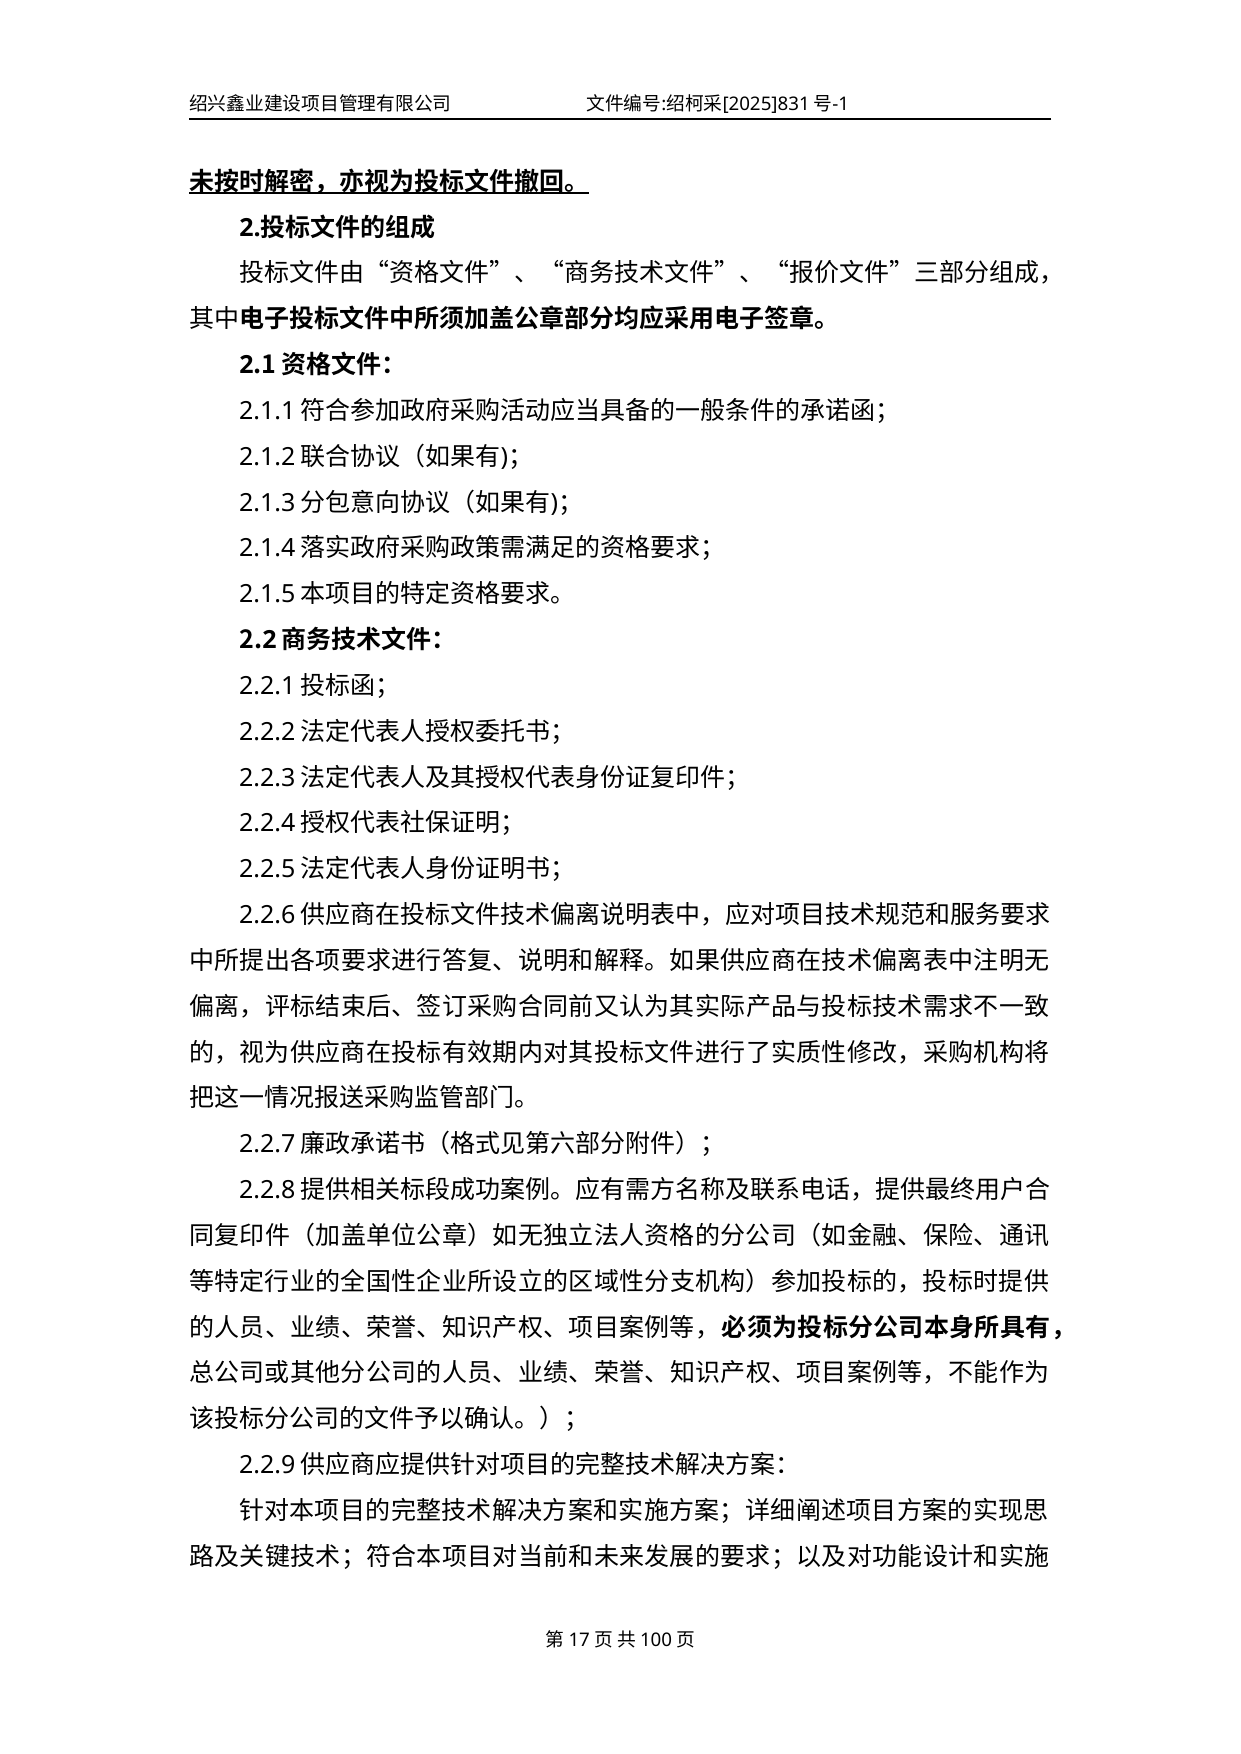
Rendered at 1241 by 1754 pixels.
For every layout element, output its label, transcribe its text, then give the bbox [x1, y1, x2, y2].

text 2.投标文件的组成 [189, 199, 1051, 245]
text 2.1.4落实政府采购政策需满足的资格要求； [189, 520, 1051, 566]
text 2.2.2法定代表人授权委托书； [189, 703, 1051, 749]
text 2.2.9供应商应提供针对项目的完整技术解决方案： [189, 1437, 1051, 1483]
text 2.1.3分包意向协议（如果有)； [189, 474, 1051, 520]
text 2.2.3法定代表人及其授权代表身份证复印件； [189, 749, 1051, 795]
text 2.2.8提供相关标段成功案例。应有需方名称及联系电话，提供最终用户合同复印件（加盖单位公章）如无独立法人资格的分公司（如金融、保险、通讯等特定行业的全国性企业所设立的区域性分支机构）参加投标的，投标时提供的人员、业绩、荣誉、知识产权、项目案例等，必须为投标分公司本身所具有，总公司或其他分公司的人员、业绩、荣誉、知识产权、项目案例等，不能作为该投标分公司的文件予以确认。）； [189, 1162, 1051, 1437]
text 2.1.2联合协议（如果有)； [189, 428, 1051, 474]
text 2.1.5本项目的特定资格要求。 [189, 566, 1051, 612]
text 2.1资格文件： [189, 337, 1051, 383]
text 2.2.6供应商在投标文件技术偏离说明表中，应对项目技术规范和服务要求中所提出各项要求进行答复、说明和解释。如果供应商在技术偏离表中注明无偏离，评标结束后、签订采购合同前又认为其实际产品与投标技术需求不一致的，视为供应商在投标有效期内对其投标文件进行了实质性修改，采购机构将把这一情况报送采购监管部门。 [189, 887, 1051, 1116]
text 2.2.5法定代表人身份证明书； [189, 841, 1051, 887]
text 2.2商务技术文件： [189, 612, 1051, 658]
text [189, 153, 1051, 199]
text 2.2.7廉政承诺书（格式见第六部分附件）； [189, 1116, 1051, 1162]
text 投标文件由“资格文件”、“商务技术文件”、“报价文件”三部分组成，其中电子投标文件中所须加盖公章部分均应采用电子签章。 [189, 245, 1051, 337]
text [189, 1483, 1051, 1574]
text 2.1.1符合参加政府采购活动应当具备的一般条件的承诺函； [189, 383, 1051, 428]
text 2.2.1投标函； [189, 658, 1051, 703]
text 2.2.4授权代表社保证明； [189, 795, 1051, 841]
